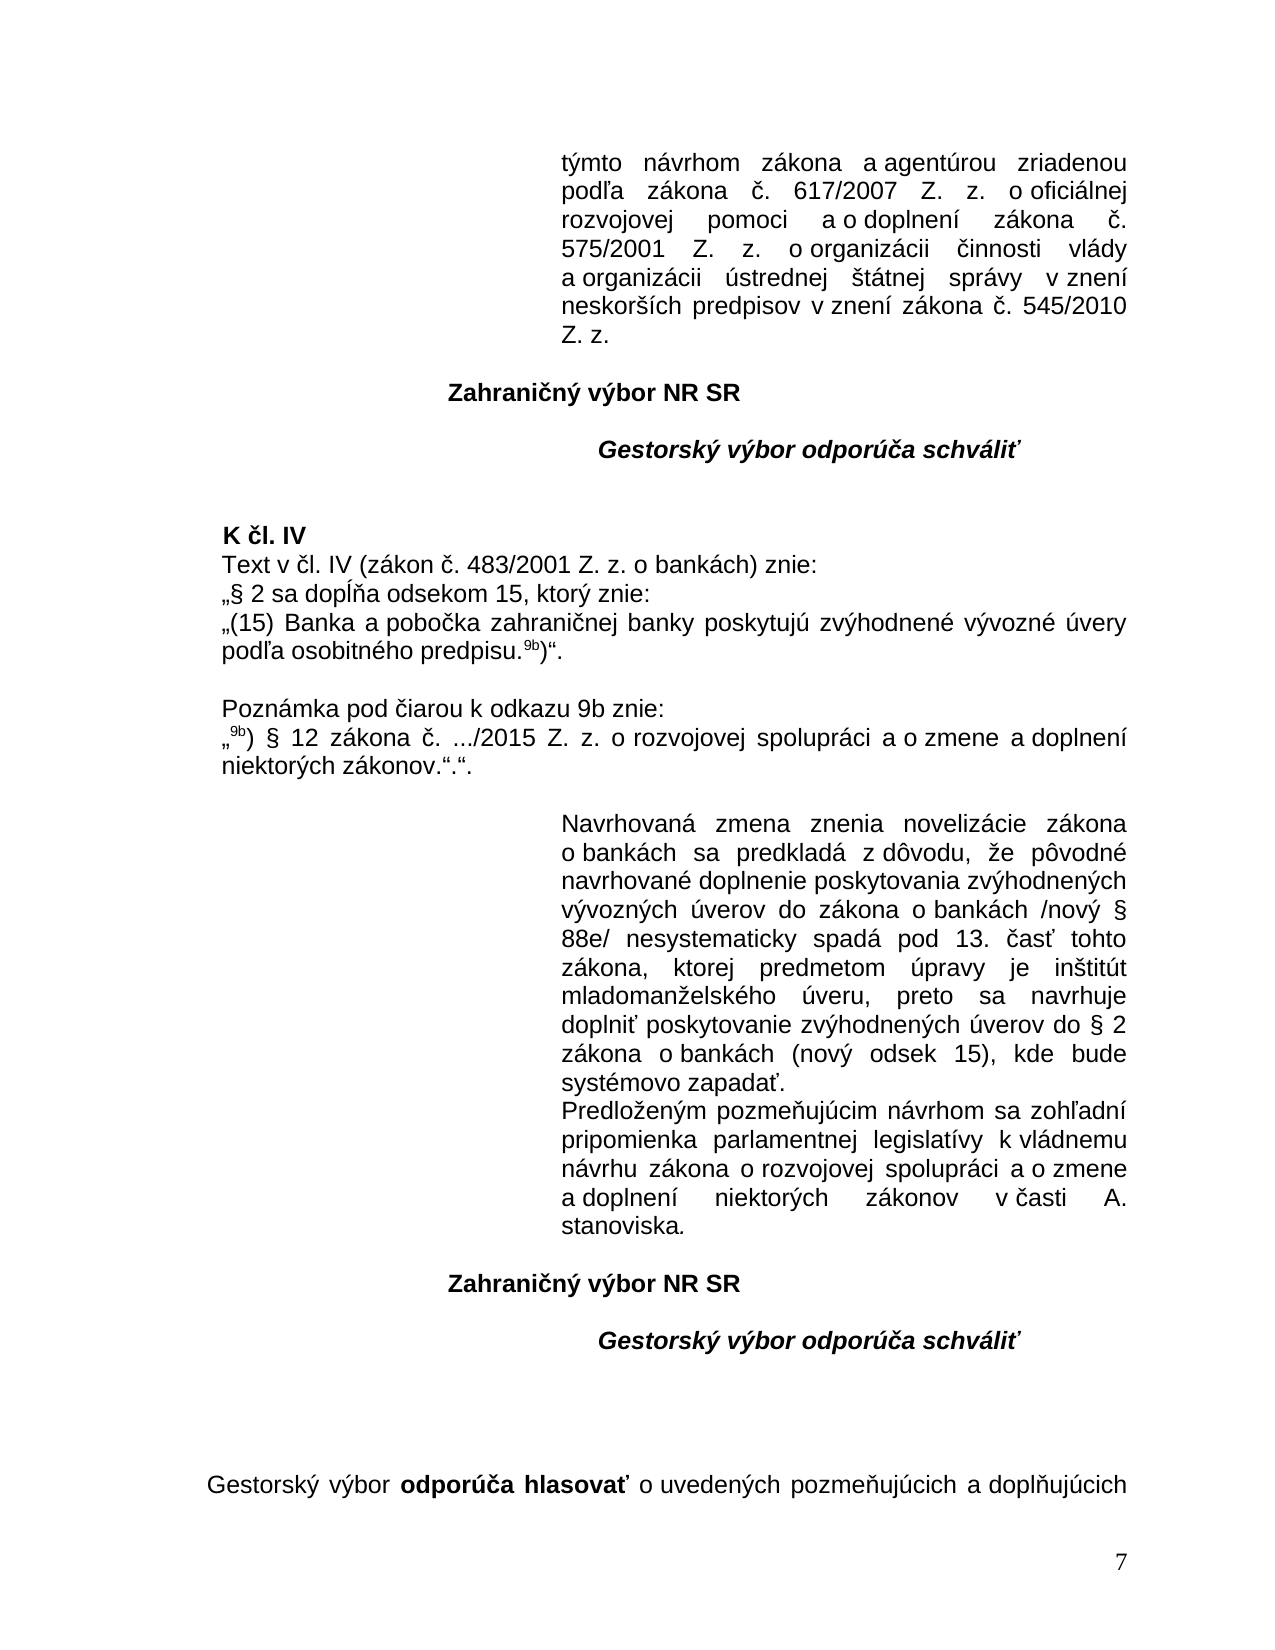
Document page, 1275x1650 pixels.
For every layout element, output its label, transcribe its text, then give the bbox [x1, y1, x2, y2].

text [561, 148, 1127, 349]
text „(15) Banka a pobočka zahraničnej banky poskytujú zvýhodnené vývozné úvery podľa osobitného predpisu.9b)“. [221, 608, 1127, 665]
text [148, 1470, 1127, 1499]
text Text v čl. IV (zákon č. 483/2001 Z. z. o bankách) znie: [221, 550, 1127, 579]
text Poznámka pod čiarou k odkazu 9b znie: [221, 694, 1127, 723]
text Navrhovaná zmena znenia novelizácie zákona o bankách sa predkladá z dôvodu, že pôvodné navrhované doplnenie poskytovania zvýhodnených vývozných úverov do zákona o bankách /nový § 88e/ nesystematicky spadá pod 13. časť tohto zákona, ktorej predmetom úpravy je inštitút mladomanželského úveru, preto sa navrhuje doplniť poskytovanie zvýhodnených úverov do § 2 zákona o bankách (nový odsek 15), kde bude systémovo zapadať. [561, 809, 1127, 1096]
list K čl. IV [223, 521, 1127, 550]
text Gestorský výbor odporúča schváliť [223, 1326, 1127, 1355]
text Zahraničný výbor NR SR [223, 1269, 1127, 1298]
text „9b) § 12 zákona č. .../2015 Z. z. o rozvojovej spolupráci a o zmene a doplnení niektorých zákonov.“.“. [221, 723, 1127, 780]
text Predloženým pozmeňujúcim návrhom sa zohľadní pripomienka parlamentnej legislatívy k vládnemu návrhu zákona o rozvojovej spolupráci a o zmene a doplnení niektorých zákonov v časti A. stanoviska. [561, 1096, 1127, 1240]
text „§ 2 sa dopĺňa odsekom 15, ktorý znie: [221, 579, 1127, 608]
text Zahraničný výbor NR SR [223, 378, 1127, 406]
text Gestorský výbor odporúča schváliť [223, 435, 1127, 464]
